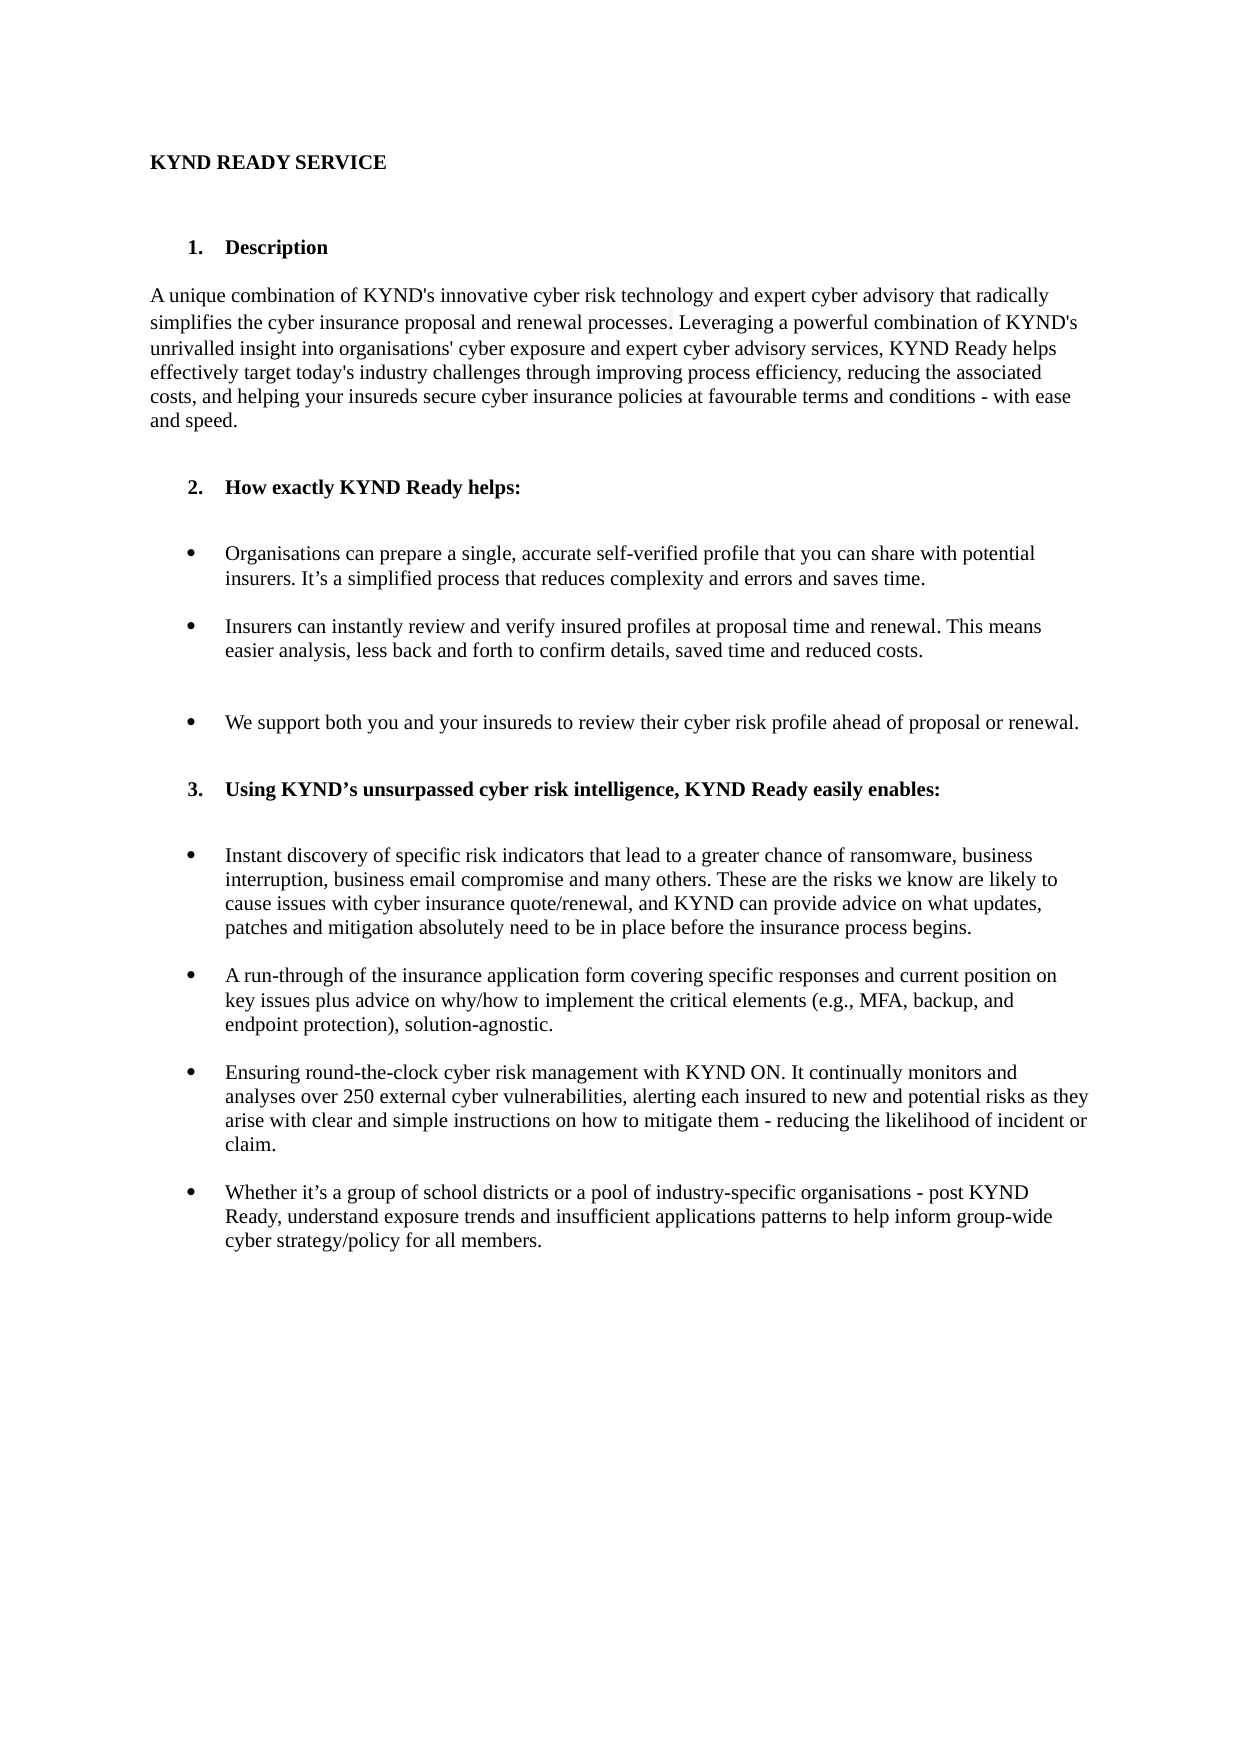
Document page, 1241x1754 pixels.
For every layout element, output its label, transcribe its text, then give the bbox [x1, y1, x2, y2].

list Insurers can instantly review and verify insured profiles at proposal time and renewal. This means easier analysis, less back and forth to confirm details, saved time and reduced costs. [187, 613, 1090, 662]
list A run-through of the insurance application form covering specific responses and current position on key issues plus advice on why/how to implement the critical elements (e.g., MFA, backup, and endpoint protection), solution-agnostic. [187, 963, 1090, 1036]
list How exactly KYND Ready helps: [187, 475, 1090, 499]
text KYND READY SERVICE [150, 150, 1090, 174]
list Description [187, 235, 1090, 259]
text A unique combination of KYND's innovative cyber risk technology and expert cyber advisory that radically simplifies the cyber insurance proposal and renewal processes. Leveraging a powerful combination of KYND's unrivalled insight into organisations' cyber exposure and expert cyber advisory services, KYND Ready helps effectively target today's industry challenges through improving process efficiency, reducing the associated costs, and helping your insureds secure cyber insurance policies at favourable terms and conditions - with ease and speed. [150, 283, 1090, 432]
list Organisations can prepare a single, accurate self-verified profile that you can share with potential insurers. It’s a simplified process that reduces complexity and errors and saves time. [187, 541, 1090, 589]
list Ensuring round-the-clock cyber risk management with KYND ON. It continually monitors and analyses over 250 external cyber vulnerabilities, alerting each insured to new and potential risks as they arise with clear and simple instructions on how to mitigate them - reducing the likelihood of incident or claim. [187, 1060, 1090, 1156]
list Using KYND’s unsurpassed cyber risk intelligence, KYND Ready easily enables: [187, 776, 1090, 801]
list We support both you and your insureds to review their cyber risk profile ahead of proposal or renewal. [187, 710, 1090, 734]
list Instant discovery of specific risk indicators that lead to a greater chance of ransomware, business interruption, business email compromise and many others. These are the risks we know are likely to cause issues with cyber insurance quote/renewal, and KYND can provide advice on what updates, patches and mitigation absolutely need to be in place before the insurance process begins. [187, 843, 1090, 939]
list Whether it’s a group of school districts or a pool of industry-specific organisations - post KYND Ready, understand exposure trends and insufficient applications patterns to help inform group-wide cyber strategy/policy for all members. [187, 1180, 1090, 1252]
